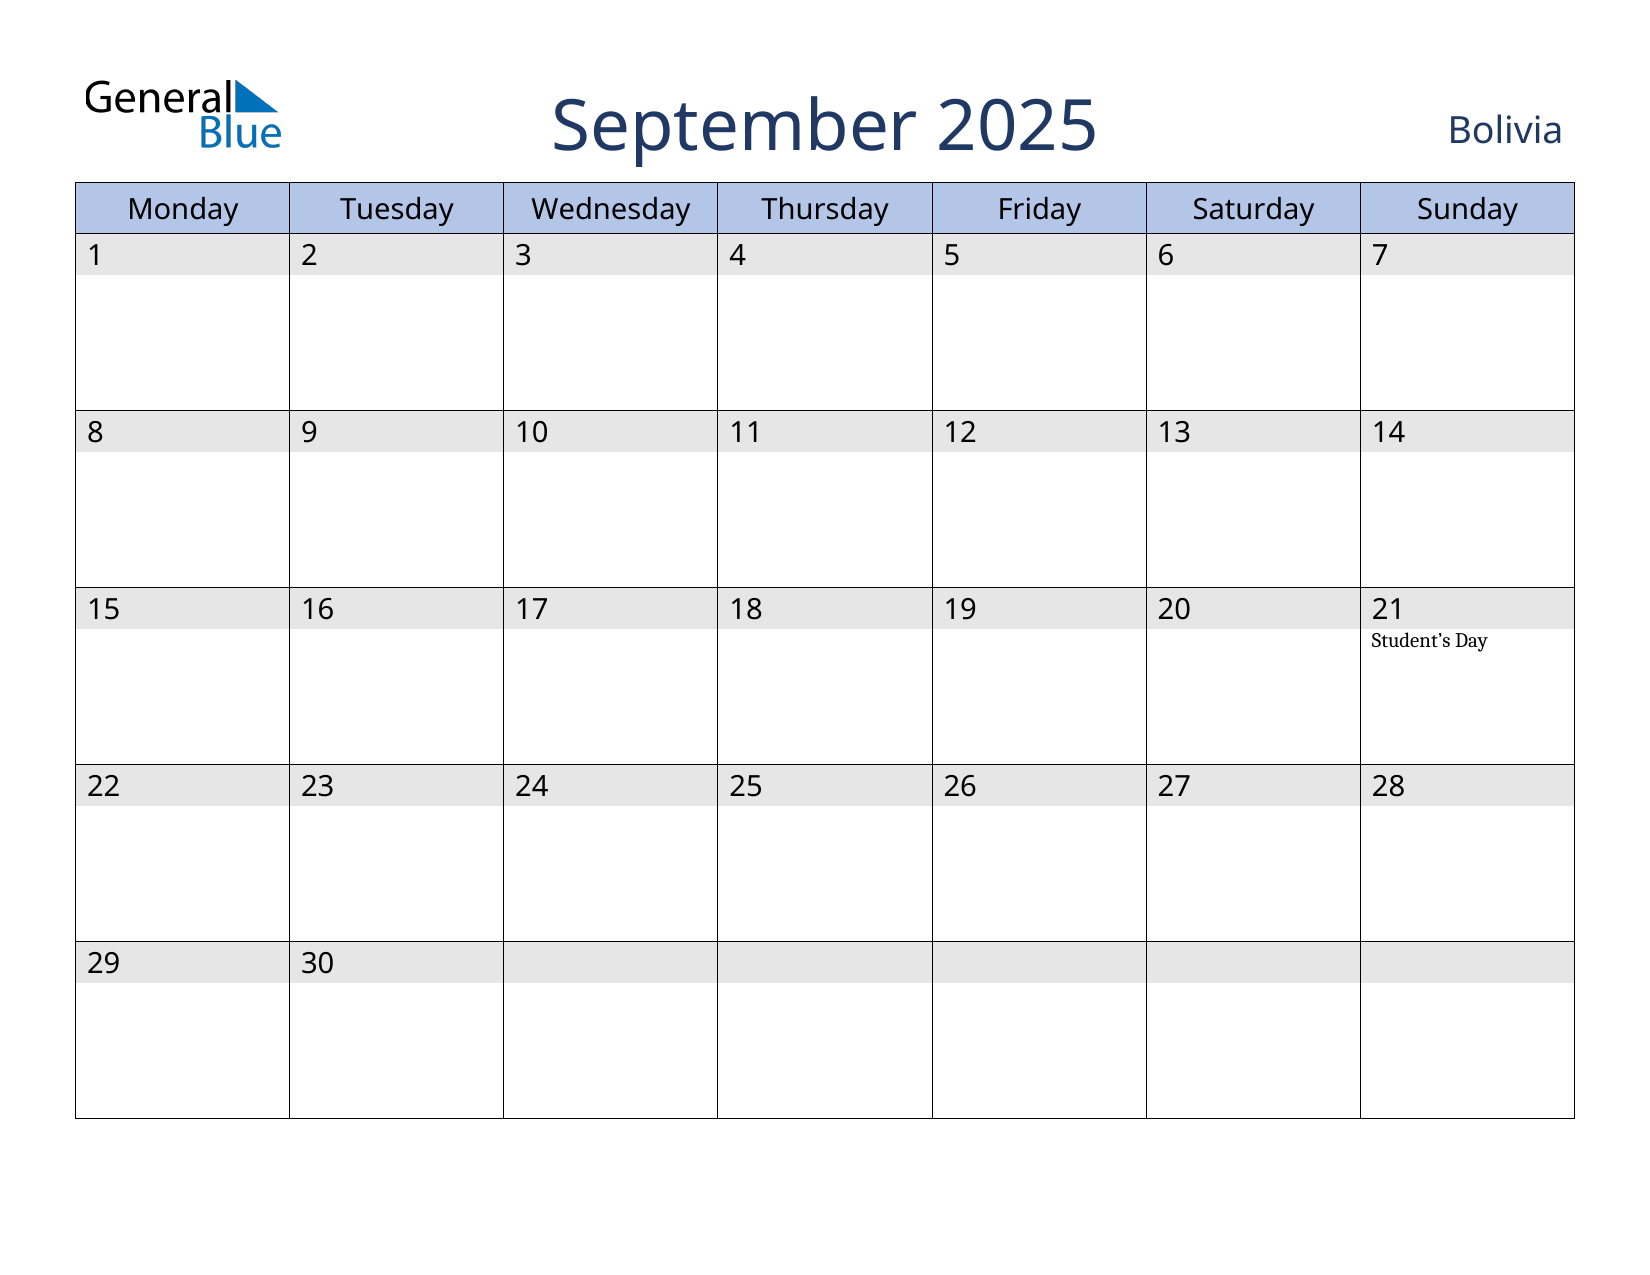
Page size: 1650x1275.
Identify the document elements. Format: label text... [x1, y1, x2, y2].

table_cell [718, 275, 932, 410]
table_cell [718, 942, 932, 983]
table_cell [1147, 983, 1360, 1118]
table_cell 12 [933, 411, 1146, 452]
table_cell [1147, 452, 1360, 587]
table_cell Thursday [718, 183, 932, 233]
table_cell [504, 275, 717, 410]
table_cell Student’s Day [1361, 629, 1574, 764]
table_cell 19 [933, 588, 1146, 629]
table_cell [290, 452, 503, 587]
table_cell [504, 452, 717, 587]
table_cell [718, 806, 932, 941]
table_cell [76, 629, 289, 764]
table_cell [933, 806, 1146, 941]
table_cell [933, 275, 1146, 410]
table_cell [504, 983, 717, 1118]
table_cell 18 [718, 588, 932, 629]
table_header [76, 75, 503, 182]
table_cell [933, 629, 1146, 764]
table_cell [933, 452, 1146, 587]
table_cell 15 [76, 588, 289, 629]
table_cell 5 [933, 234, 1146, 275]
table_cell [1361, 452, 1574, 587]
table_cell 24 [504, 765, 717, 806]
table_cell [76, 983, 289, 1118]
table_header September 2025 [504, 75, 1146, 182]
table_cell 20 [1147, 588, 1360, 629]
table_cell [718, 983, 932, 1118]
table_cell [718, 452, 932, 587]
table_cell 7 [1361, 234, 1574, 275]
table_cell [1361, 983, 1574, 1118]
table_cell 11 [718, 411, 932, 452]
table_cell 9 [290, 411, 503, 452]
table_cell 3 [504, 234, 717, 275]
table_cell 23 [290, 765, 503, 806]
table_cell 22 [76, 765, 289, 806]
table_cell [76, 275, 289, 410]
table_cell [76, 806, 289, 941]
table_cell [76, 452, 289, 587]
table_cell 1 [76, 234, 289, 275]
table_cell [290, 806, 503, 941]
table_cell 27 [1147, 765, 1360, 806]
table_cell [933, 942, 1146, 983]
table_cell 8 [76, 411, 289, 452]
table_cell 13 [1147, 411, 1360, 452]
table_cell 28 [1361, 765, 1574, 806]
table_cell [1361, 806, 1574, 941]
table_cell 21 [1361, 588, 1574, 629]
table_cell Monday [76, 183, 289, 233]
table_cell [290, 983, 503, 1118]
table_cell Tuesday [290, 183, 503, 233]
table_cell 2 [290, 234, 503, 275]
table_cell [1147, 629, 1360, 764]
table_cell Sunday [1361, 183, 1574, 233]
table_cell 4 [718, 234, 932, 275]
table_cell [718, 629, 932, 764]
table_cell Wednesday [504, 183, 717, 233]
table_cell 16 [290, 588, 503, 629]
table_cell [1147, 942, 1360, 983]
table_cell [504, 806, 717, 941]
table_cell [290, 275, 503, 410]
table_cell Saturday [1147, 183, 1360, 233]
picture [86, 80, 281, 148]
table_cell 10 [504, 411, 717, 452]
table_cell 6 [1147, 234, 1360, 275]
table_cell [1147, 275, 1360, 410]
table_cell 14 [1361, 411, 1574, 452]
table_cell [504, 942, 717, 983]
table_cell 26 [933, 765, 1146, 806]
table_cell Friday [933, 183, 1146, 233]
table_cell [1147, 806, 1360, 941]
table_cell 30 [290, 942, 503, 983]
table_cell 25 [718, 765, 932, 806]
table_cell 29 [76, 942, 289, 983]
table_cell [504, 629, 717, 764]
table_header Bolivia [1146, 75, 1574, 182]
table_cell [1361, 275, 1574, 410]
table_cell [933, 983, 1146, 1118]
table_cell 17 [504, 588, 717, 629]
table_cell [1361, 942, 1574, 983]
table_cell [290, 629, 503, 764]
